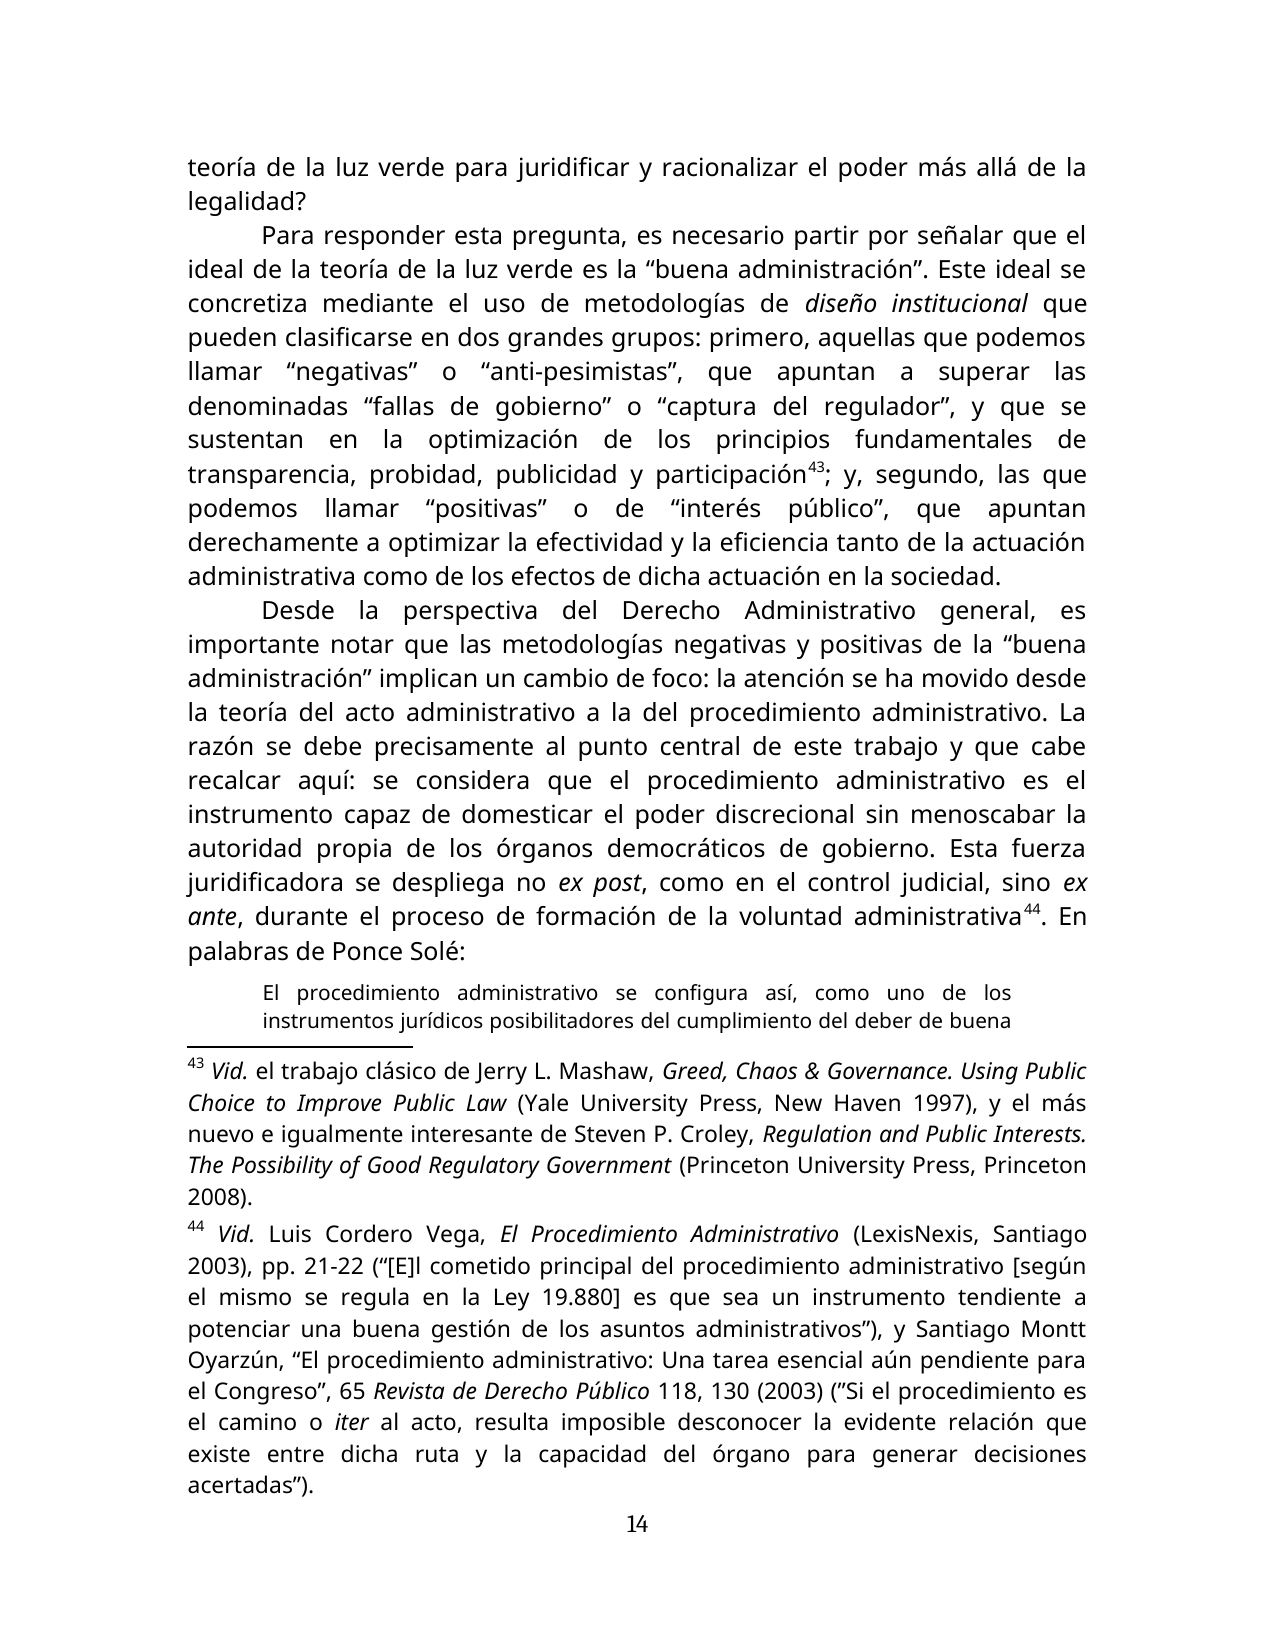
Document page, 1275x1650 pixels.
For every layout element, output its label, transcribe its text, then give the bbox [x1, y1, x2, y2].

text Desde la perspectiva del Derecho Administrativo general, es importante notar que las metodologías negativas y positivas de la “buena administración” implican un cambio de foco: la atención se ha movido desde la teoría del acto administrativo a la del procedimiento administrativo. La razón se debe precisamente al punto central de este trabajo y que cabe recalcar aquí: se considera que el procedimiento administrativo es el instrumento capaz de domesticar el poder discrecional sin menoscabar la autoridad propia de los órganos democráticos de gobierno. Esta fuerza juridificadora se despliega no ex post, como en el control judicial, sino ex ante, durante el proceso de formación de la voluntad administrativa. En palabras de Ponce Solé: [187, 592, 1087, 967]
text Ahora bien, volviendo al tema central de este artículo —la juridificación de las relaciones de poder—, corresponde hacer aquí la pregunta central que ocupa a la teoría de la luz verde. Aceptado que la luz roja abandona intolerablemente el “agujero de la rosquilla” a entera discreción de la autoridad, ¿qué plan, metodología o enfoque propone la teoría de la luz verde para juridificar y racionalizar el poder más allá de la legalidad? [187, 150, 1087, 218]
text Para responder esta pregunta, es necesario partir por señalar que el ideal de la teoría de la luz verde es la “buena administración”. Este ideal se concretiza mediante el uso de metodologías de diseño institucional que pueden clasificarse en dos grandes grupos: primero, aquellas que podemos llamar “negativas” o “anti-pesimistas”, que apuntan a superar las denominadas “fallas de gobierno” o “captura del regulador”, y que se sustentan en la optimización de los principios fundamentales de transparencia, probidad, publicidad y participación; y, segundo, las que podemos llamar “positivas” o de “interés público”, que apuntan derechamente a optimizar la efectividad y la eficiencia tanto de la actuación administrativa como de los efectos de dicha actuación en la sociedad. [187, 218, 1087, 592]
text El procedimiento administrativo se configura así, como uno de los instrumentos jurídicos posibilitadores del cumplimiento del deber de buena administración, como un factor, por tanto, de potenciación de las posibilidades de obtención de decisiones administrativas de calidad y, en definitiva, como un elemento de legitimación de las Administraciones Públicas. [262, 978, 1012, 1034]
